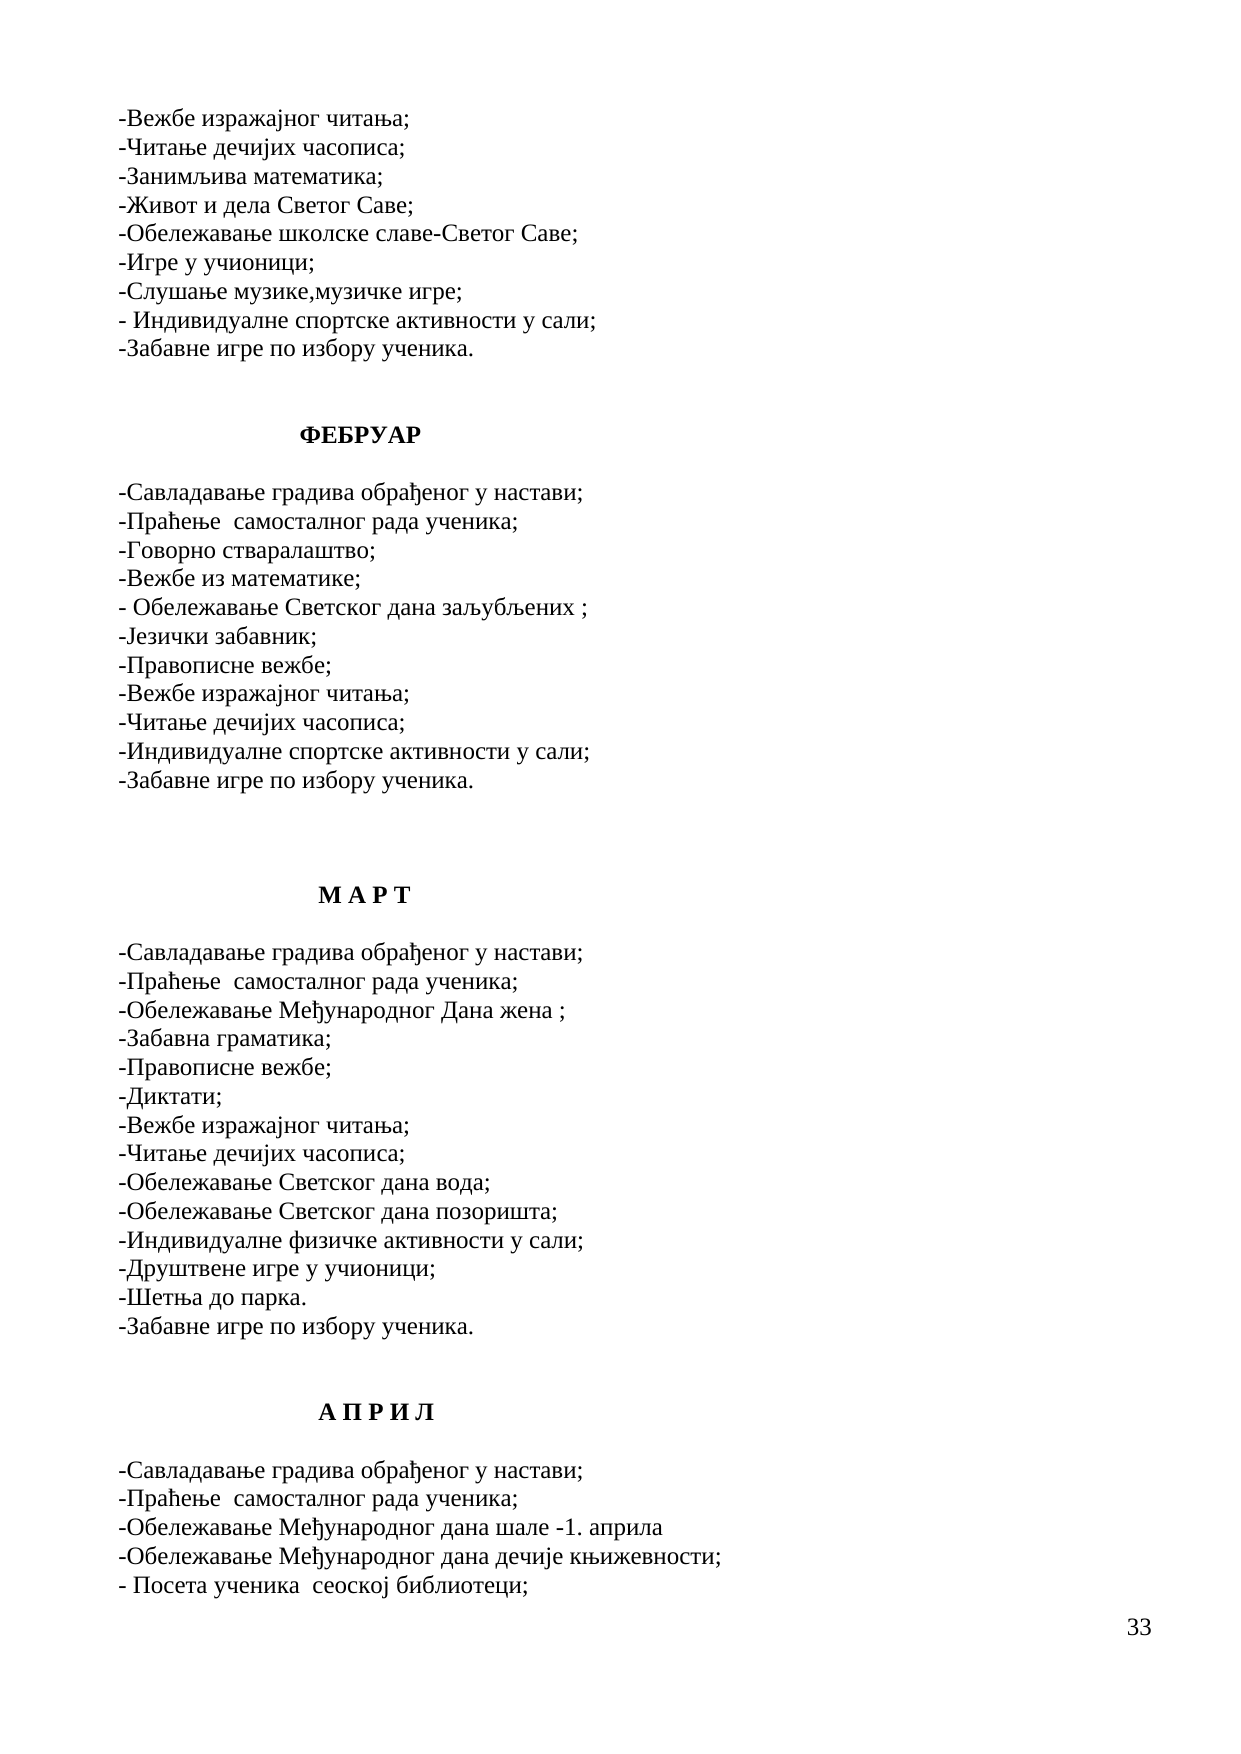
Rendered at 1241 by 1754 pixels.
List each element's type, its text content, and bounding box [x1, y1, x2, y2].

text -Читање дечијих часописа; [118, 132, 1152, 161]
text -Вежбе изражајног читања; [118, 1110, 1152, 1138]
text -Савладавање градива обрађеног у настави; [118, 937, 1152, 966]
text -Савладавање градива обрађеног у настави; [118, 1455, 1152, 1483]
text -Обележавање Међународног Дана жена ; [118, 995, 1152, 1023]
text - Индивидуалне спортске активности у сали; [118, 305, 1152, 333]
text -Диктати; [118, 1081, 1152, 1110]
text -Читање дечијих часописа; [118, 1138, 1152, 1167]
text -Говорно стваралаштво; [118, 535, 1152, 563]
text -Праћење самосталног рада ученика; [118, 966, 1152, 995]
text -Игре у учионици; [118, 247, 1152, 276]
text - Обележавање Светског дана заљубљених ; [118, 592, 1152, 621]
text -Обележавање Међународног дана дечије књижевности; [118, 1541, 1152, 1570]
text -Праћење самосталног рада ученика; [118, 1483, 1152, 1512]
text -Обележавање Светског дана вода; [118, 1167, 1152, 1196]
text -Живот и дела Светог Саве; [118, 190, 1152, 218]
text -Индивидуалне спортске активности у сали; [118, 736, 1152, 765]
text ФЕБРУАР [118, 420, 1152, 448]
text -Обележавање школске славе-Светог Саве; [118, 218, 1152, 247]
text -Забавне игре по избору ученика. [118, 333, 1152, 362]
text -Правописне вежбе; [118, 650, 1152, 678]
text -Вежбе изражајног читања; [118, 103, 1152, 132]
text -Индивидуалне физичке активности у сали; [118, 1225, 1152, 1253]
text -Савладавање градива обрађеног у настави; [118, 477, 1152, 506]
text - Посета ученика сеоској библиотеци; [118, 1570, 1152, 1598]
text М А Р Т [118, 880, 1152, 908]
text -Правописне вежбе; [118, 1052, 1152, 1081]
text -Језички забавник; [118, 621, 1152, 650]
text -Слушање музике,музичке игре; [118, 276, 1152, 305]
text -Праћење самосталног рада ученика; [118, 506, 1152, 535]
text -Забавне игре по избору ученика. [118, 765, 1152, 793]
text А П Р И Л [118, 1397, 1152, 1426]
text -Читање дечијих часописа; [118, 707, 1152, 736]
text -Шетња до парка. [118, 1282, 1152, 1311]
text -Забавна граматика; [118, 1023, 1152, 1052]
text -Занимљива математика; [118, 161, 1152, 190]
text -Обележавање Међународног дана шале -1. априла [118, 1512, 1152, 1541]
text -Забавне игре по избору ученика. [118, 1311, 1152, 1340]
text -Обележавање Светског дана позоришта; [118, 1196, 1152, 1225]
text -Вежбе из математике; [118, 563, 1152, 592]
text -Друштвене игре у учионици; [118, 1253, 1152, 1282]
text -Вежбе изражајног читања; [118, 678, 1152, 707]
